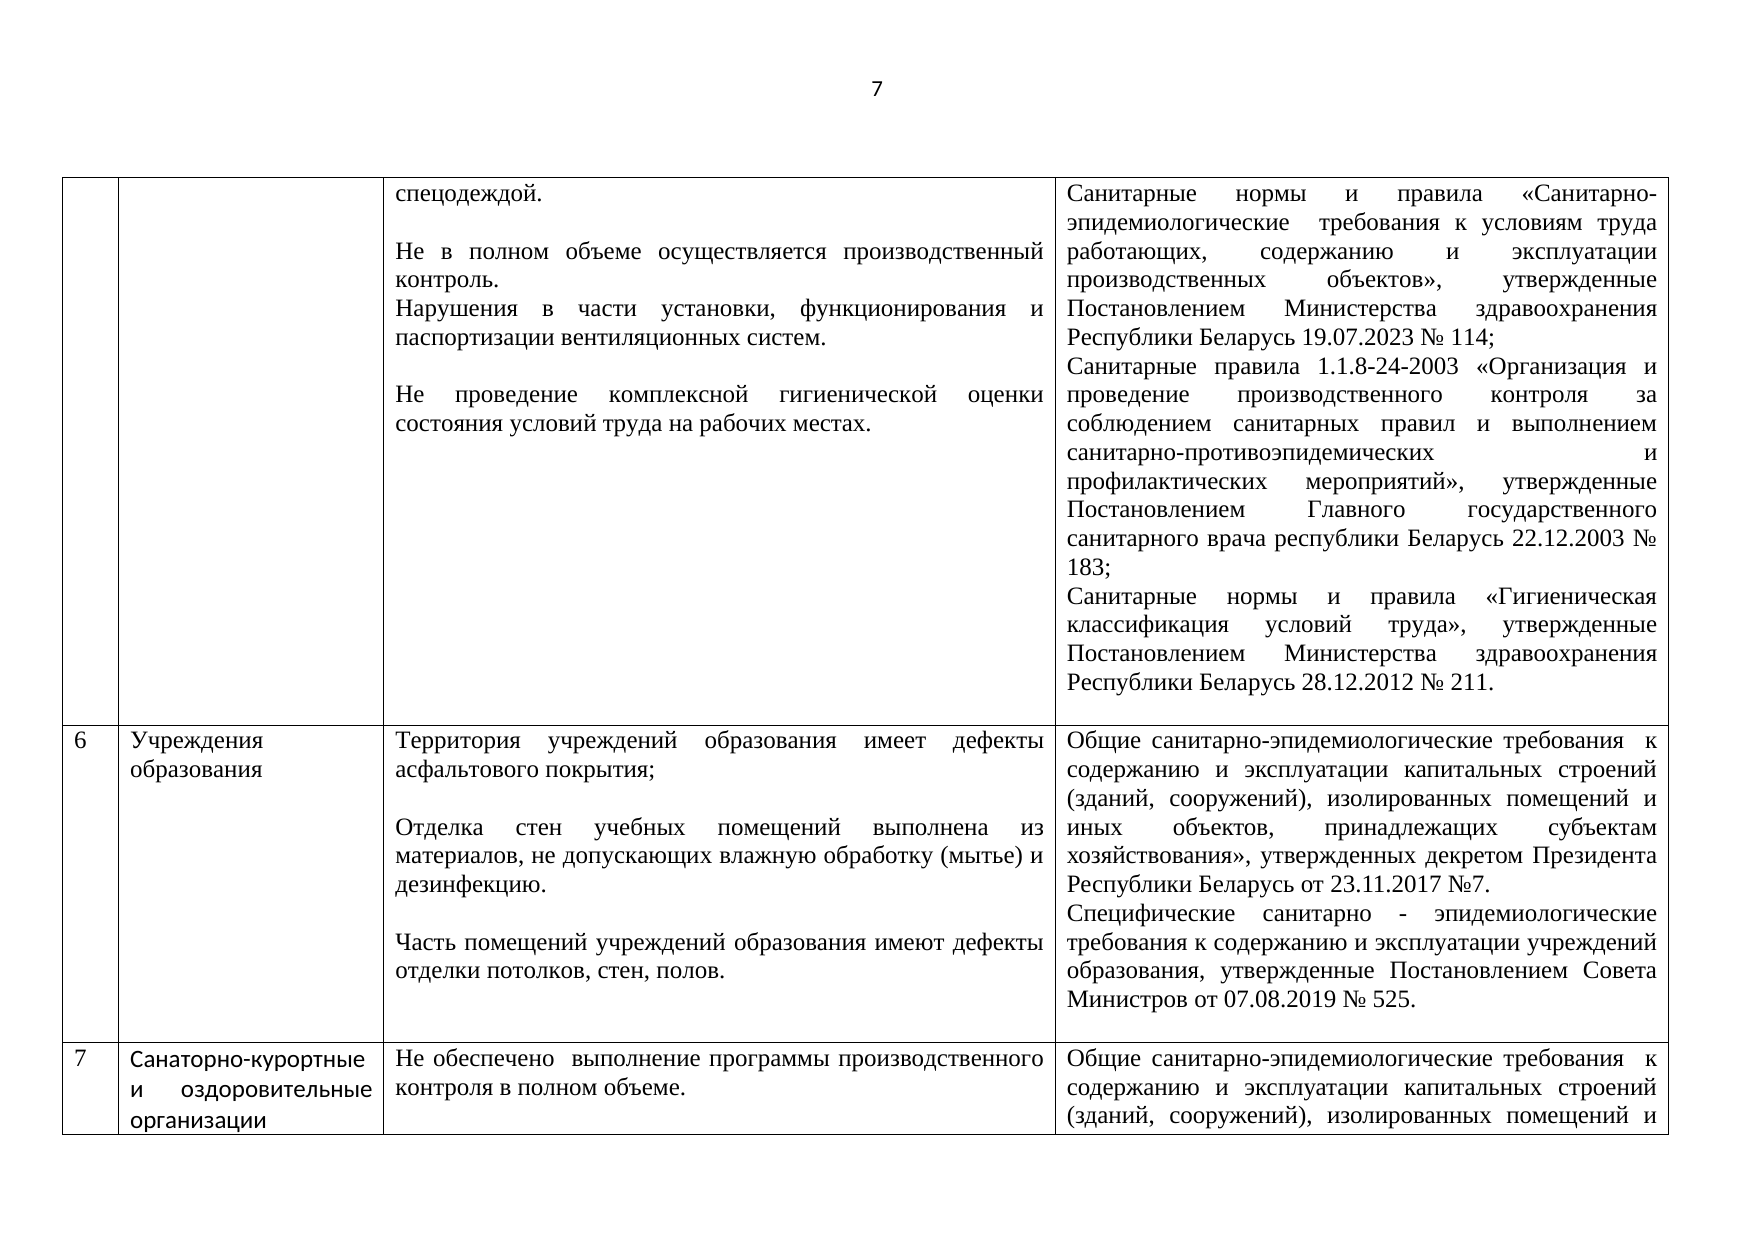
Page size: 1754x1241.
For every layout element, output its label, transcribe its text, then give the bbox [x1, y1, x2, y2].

table_cell Общие санитарно-эпидемиологические требования к содержанию и эксплуатации капитальных строений (зданий, сооружений), изолированных помещений и иных объектов, принадлежащих субъектам хозяйствования», утвержденных декретом Президента Республики Беларусь от 23.11.2017 №7. Специфические санитарно - эпидемиологические требования к содержанию и эксплуатации учреждений образования, утвержденные Постановлением Совета Министров от 07.08.2019 № 525. [1056, 726, 1668, 1042]
table_cell 6 [63, 726, 118, 1042]
table_cell 7 [63, 1043, 118, 1134]
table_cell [119, 1043, 383, 1134]
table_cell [119, 178, 383, 724]
table_cell 5 [63, 178, 118, 724]
table_cell Территория учреждений образования имеет дефекты асфальтового покрытия; Отделка стен учебных помещений выполнена из материалов, не допускающих влажную обработку (мытье) и дезинфекцию. Часть помещений учреждений образования имеют дефекты отделки потолков, стен, полов. [384, 726, 1055, 1042]
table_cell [1056, 178, 1668, 724]
table_cell Учреждения образования [119, 726, 383, 1042]
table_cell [384, 1043, 1055, 1134]
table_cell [1056, 1043, 1668, 1134]
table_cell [384, 178, 1055, 724]
